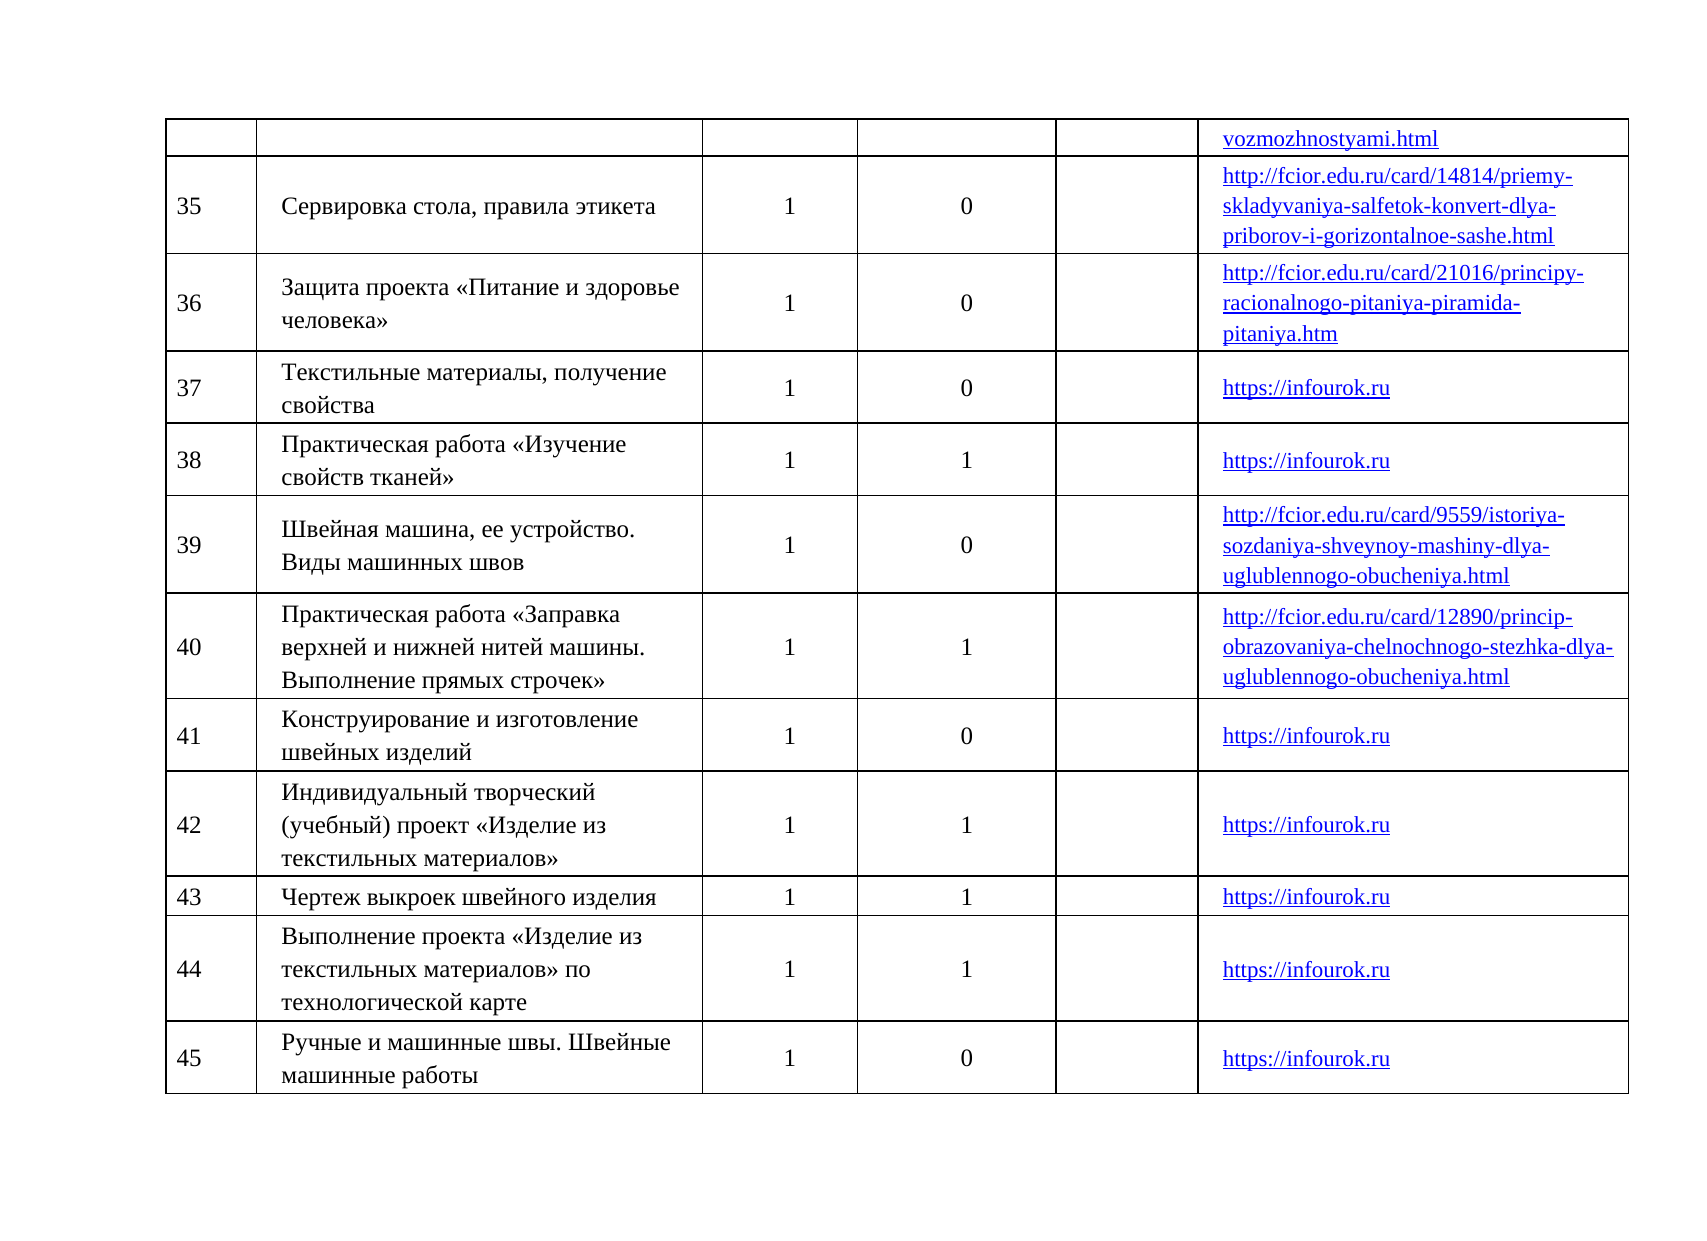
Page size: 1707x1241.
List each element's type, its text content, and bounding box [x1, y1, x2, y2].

table_cell Швейная машина, ее устройство. Виды машинных швов [257, 496, 702, 592]
table_cell Защита проекта «Питание и здоровье человека» [257, 254, 702, 350]
table_cell https://infourok.ru [1199, 916, 1628, 1020]
table_cell 36 [167, 254, 256, 350]
table_cell https://infourok.ru [1199, 352, 1628, 422]
table_cell https://infourok.ru [1199, 699, 1628, 770]
table_cell [1057, 157, 1197, 252]
table_cell 0 [858, 699, 1055, 770]
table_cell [257, 916, 702, 1020]
table_cell 40 [167, 594, 256, 697]
table_cell https://infourok.ru [1199, 1022, 1628, 1092]
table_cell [1199, 120, 1628, 155]
table_cell 1 [703, 877, 857, 915]
table_cell 1 [858, 916, 1055, 1020]
table_cell [1057, 496, 1197, 592]
table_cell Чертеж выкроек швейного изделия [257, 877, 702, 915]
table_cell 0 [858, 496, 1055, 592]
table_cell http://fcior.edu.ru/card/21016/principy-racionalnogo-pitaniya-piramida-pitaniya.htm [1199, 254, 1628, 350]
table_cell 0 [858, 254, 1055, 350]
table_cell [1057, 877, 1197, 915]
table_cell 1 [703, 120, 857, 155]
table_cell Конструирование и изготовление швейных изделий [257, 699, 702, 770]
table_cell 39 [167, 496, 256, 592]
table_cell 0 [858, 120, 1055, 155]
table_cell 1 [703, 352, 857, 422]
table_cell 45 [167, 1022, 256, 1092]
table_cell Текстильные материалы, получение свойства [257, 352, 702, 422]
table_cell 1 [858, 772, 1055, 875]
table_cell [1057, 1022, 1197, 1092]
table_cell 38 [167, 424, 256, 495]
table_cell 43 [167, 877, 256, 915]
table_cell http://fcior.edu.ru/card/12890/princip-obrazovaniya-chelnochnogo-stezhka-dlya-uglublennogo-obucheniya.html [1199, 594, 1628, 697]
table_cell 1 [703, 157, 857, 252]
table_cell https://infourok.ru [1199, 772, 1628, 875]
table_cell [1057, 699, 1197, 770]
table_cell Практическая работа «Изучение свойств тканей» [257, 424, 702, 495]
table_cell https://infourok.ru [1199, 877, 1628, 915]
table_cell 1 [703, 1022, 857, 1092]
table_cell 1 [703, 699, 857, 770]
table_cell 37 [167, 352, 256, 422]
table_cell 1 [703, 496, 857, 592]
table_cell Практическая работа «Заправка верхней и нижней нитей машины. Выполнение прямых строчек» [257, 594, 702, 697]
table_cell [1057, 254, 1197, 350]
table_cell http://fcior.edu.ru/card/9559/istoriya-sozdaniya-shveynoy-mashiny-dlya-uglublennogo-obucheniya.html [1199, 496, 1628, 592]
table_cell [1057, 352, 1197, 422]
table_cell [1057, 772, 1197, 875]
table_cell [1057, 916, 1197, 1020]
table_cell [1057, 424, 1197, 495]
table_cell 42 [167, 772, 256, 875]
table_cell https://infourok.ru [1199, 424, 1628, 495]
table_cell [1057, 120, 1197, 155]
table_cell 1 [703, 916, 857, 1020]
table_cell 1 [703, 772, 857, 875]
table_cell 1 [858, 877, 1055, 915]
table_cell 1 [858, 424, 1055, 495]
table_cell 1 [703, 594, 857, 697]
table_cell 35 [167, 157, 256, 252]
table_cell 44 [167, 916, 256, 1020]
table_cell Ручные и машинные швы. Швейные машинные работы [257, 1022, 702, 1092]
table_cell 41 [167, 699, 256, 770]
table_cell 0 [858, 1022, 1055, 1092]
table_cell 34 [167, 120, 256, 155]
table_cell Сервировка стола, правила этикета [257, 157, 702, 252]
table_cell http://fcior.edu.ru/card/14814/priemy-skladyvaniya-salfetok-konvert-dlya-priborov-i-gorizontalnoe-sashe.html [1199, 157, 1628, 252]
table_cell [1057, 594, 1197, 697]
table_cell 0 [858, 352, 1055, 422]
table_cell 0 [858, 157, 1055, 252]
table_cell 1 [858, 594, 1055, 697]
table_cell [257, 120, 702, 155]
table_cell Индивидуальный творческий (учебный) проект «Изделие из текстильных материалов» [257, 772, 702, 875]
table_cell 1 [703, 254, 857, 350]
table_cell 1 [703, 424, 857, 495]
